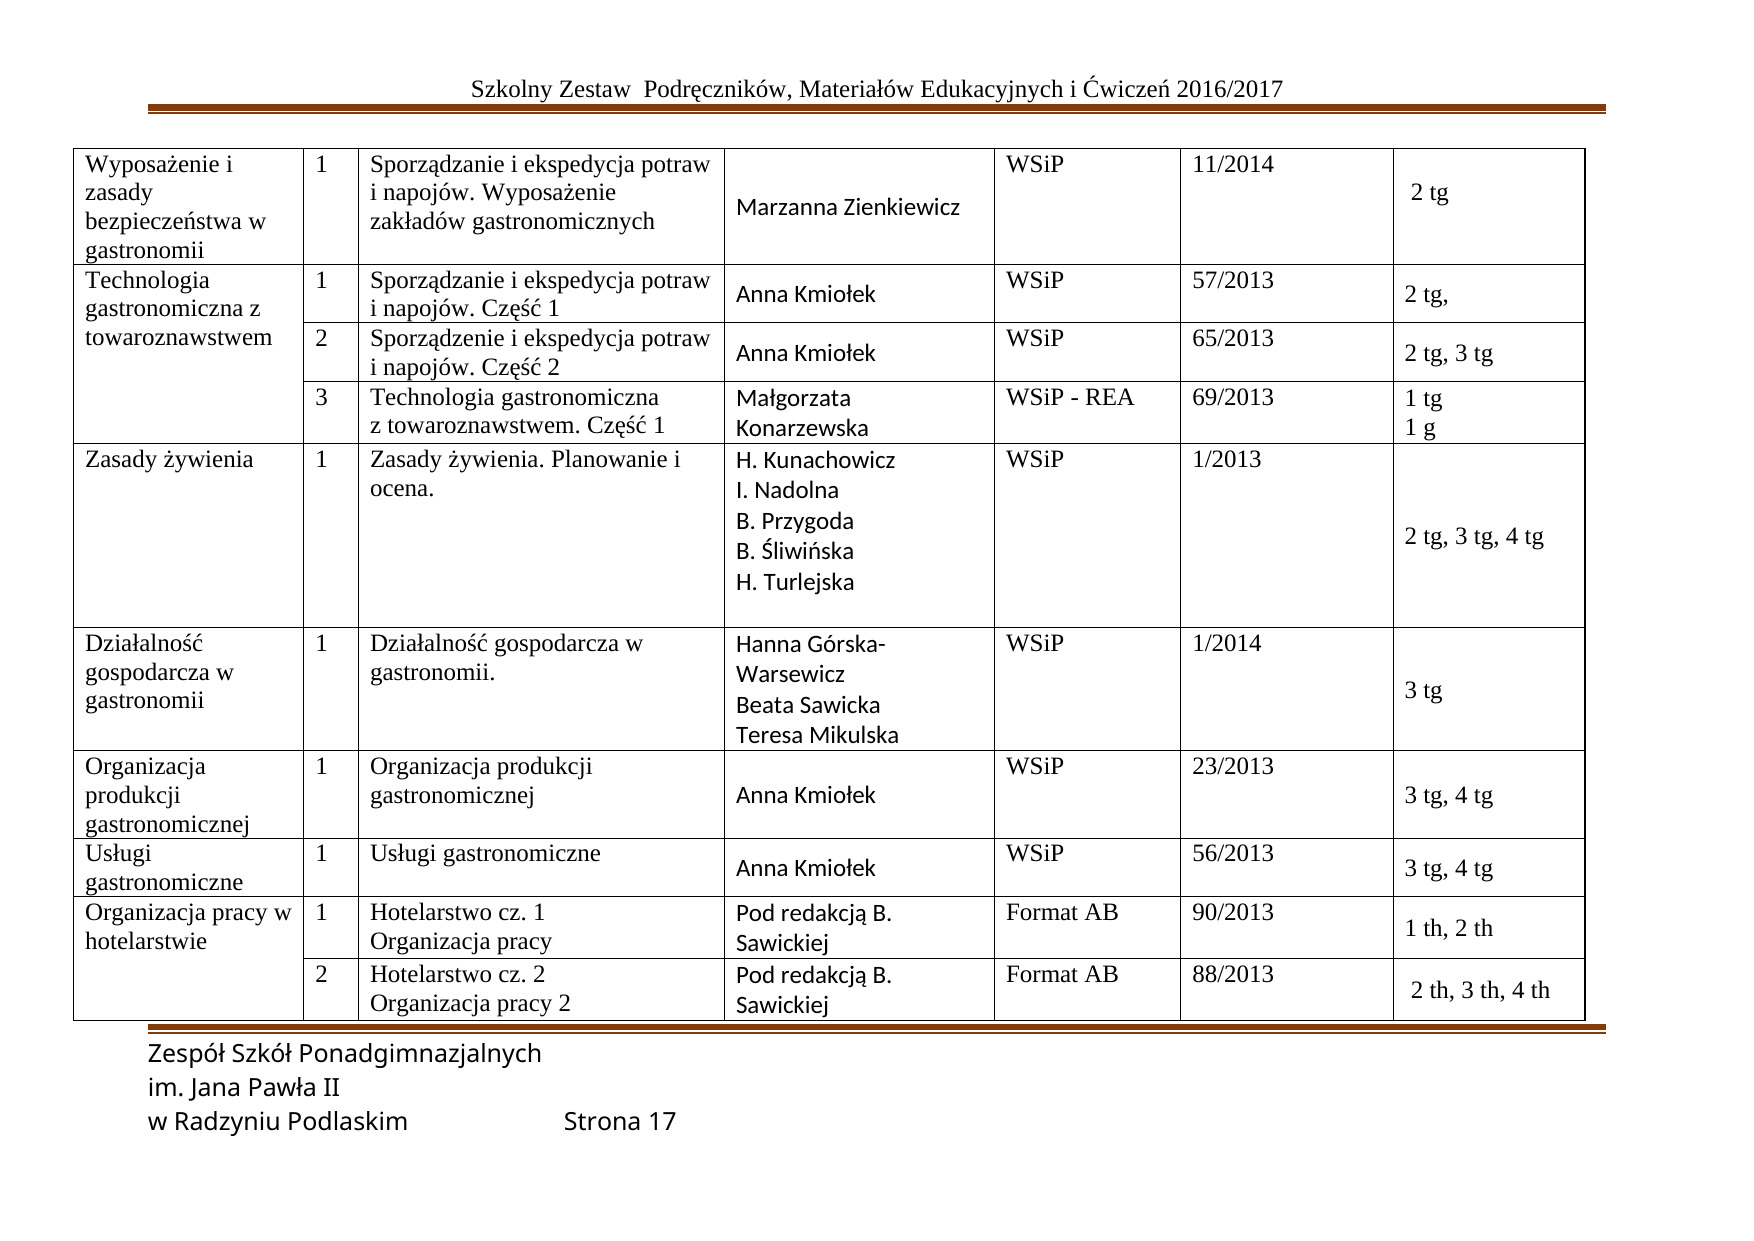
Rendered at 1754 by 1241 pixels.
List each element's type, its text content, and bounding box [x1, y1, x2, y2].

table_cell 2 tg, [1394, 265, 1584, 322]
table_cell 11/2014 [1181, 149, 1393, 264]
table_cell 56/2013 [1181, 839, 1393, 896]
table_cell 2 tg [1394, 149, 1584, 264]
table_cell 65/2013 [1181, 323, 1393, 381]
table_cell Zasady żywienia [74, 444, 303, 627]
table_cell 3 tg, 4 tg [1394, 839, 1584, 896]
table_cell Hanna Górska-Warsewicz Beata Sawicka Teresa Mikulska [725, 628, 994, 750]
table_cell 3 [304, 382, 358, 443]
table_cell 88/2013 [1181, 959, 1393, 1020]
table_cell WSiP [995, 149, 1180, 264]
table_cell Anna Kmiołek [725, 751, 994, 837]
table_cell Działalność gospodarcza w gastronomii [74, 628, 303, 750]
table_cell 1/2014 [1181, 628, 1393, 750]
table_cell Organizacja pracy w hotelarstwie [74, 897, 303, 1020]
table_cell Anna Kmiołek [725, 323, 994, 381]
table_cell Organizacja produkcji gastronomicznej [74, 751, 303, 837]
table_cell Hotelarstwo cz. 1 Organizacja pracy [359, 897, 724, 958]
table_cell 1/2013 [1181, 444, 1393, 627]
table_cell 1 [304, 751, 358, 837]
table_cell H. Kunachowicz I. Nadolna B. Przygoda B. Śliwińska H. Turlejska [725, 444, 994, 627]
table_cell 1 [304, 149, 358, 264]
table_cell 2 tg, 3 tg [1394, 323, 1584, 381]
table_cell 69/2013 [1181, 382, 1393, 443]
table_cell 1 [304, 444, 358, 627]
table_cell Organizacja produkcji gastronomicznej [359, 751, 724, 837]
table_cell 3 tg [1394, 628, 1584, 750]
table_cell WSiP [995, 751, 1180, 837]
table_cell Działalność gospodarcza w gastronomii. [359, 628, 724, 750]
table_cell Anna Kmiołek [725, 265, 994, 322]
table_cell 1 [304, 897, 358, 958]
table_cell Małgorzata Konarzewska [725, 382, 994, 443]
table_cell WSiP [995, 444, 1180, 627]
table_cell WSiP [995, 265, 1180, 322]
table_cell 57/2013 [1181, 265, 1393, 322]
table_cell WSiP [995, 628, 1180, 750]
table_cell Technologia gastronomiczna z towaroznawstwem. Część 1 [359, 382, 724, 443]
table_cell 23/2013 [1181, 751, 1393, 837]
table_cell Format AB [995, 897, 1180, 958]
table_cell 1 th, 2 th [1394, 897, 1584, 958]
table_cell Zasady żywienia. Planowanie i ocena. [359, 444, 724, 627]
table_cell 2 tg, 3 tg, 4 tg [1394, 444, 1584, 627]
table_cell 2 [304, 959, 358, 1020]
table_cell Sporządzanie i ekspedycja potraw i napojów. Część 1 [359, 265, 724, 322]
table_cell 1 tg 1 g [1394, 382, 1584, 443]
table_cell 3 tg, 4 tg [1394, 751, 1584, 837]
table_cell Wyposażenie i zasady bezpieczeństwa w gastronomii [74, 149, 303, 264]
table_cell Usługi gastronomiczne [74, 839, 303, 896]
table_cell Hotelarstwo cz. 2 Organizacja pracy 2 [359, 959, 724, 1020]
table_cell WSiP - REA [995, 382, 1180, 443]
table_cell Marzanna Zienkiewicz [725, 149, 994, 264]
table_cell 1 [304, 265, 358, 322]
table_cell Sporządzenie i ekspedycja potraw i napojów. Część 2 [359, 323, 724, 381]
table_cell 2 [304, 323, 358, 381]
table_cell 2 th, 3 th, 4 th [1394, 959, 1584, 1020]
table_cell 90/2013 [1181, 897, 1393, 958]
table_cell Usługi gastronomiczne [359, 839, 724, 896]
table_cell WSiP [995, 323, 1180, 381]
table_cell WSiP [995, 839, 1180, 896]
table_cell Pod redakcją B. Sawickiej [725, 897, 994, 958]
table_cell 1 [304, 839, 358, 896]
table_cell Sporządzanie i ekspedycja potraw i napojów. Wyposażenie zakładów gastronomicznych [359, 149, 724, 264]
table_cell Technologia gastronomiczna z towaroznawstwem [74, 265, 303, 443]
table_cell Format AB [995, 959, 1180, 1020]
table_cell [725, 959, 994, 1020]
table_cell 1 [304, 628, 358, 750]
table_cell Anna Kmiołek [725, 839, 994, 896]
